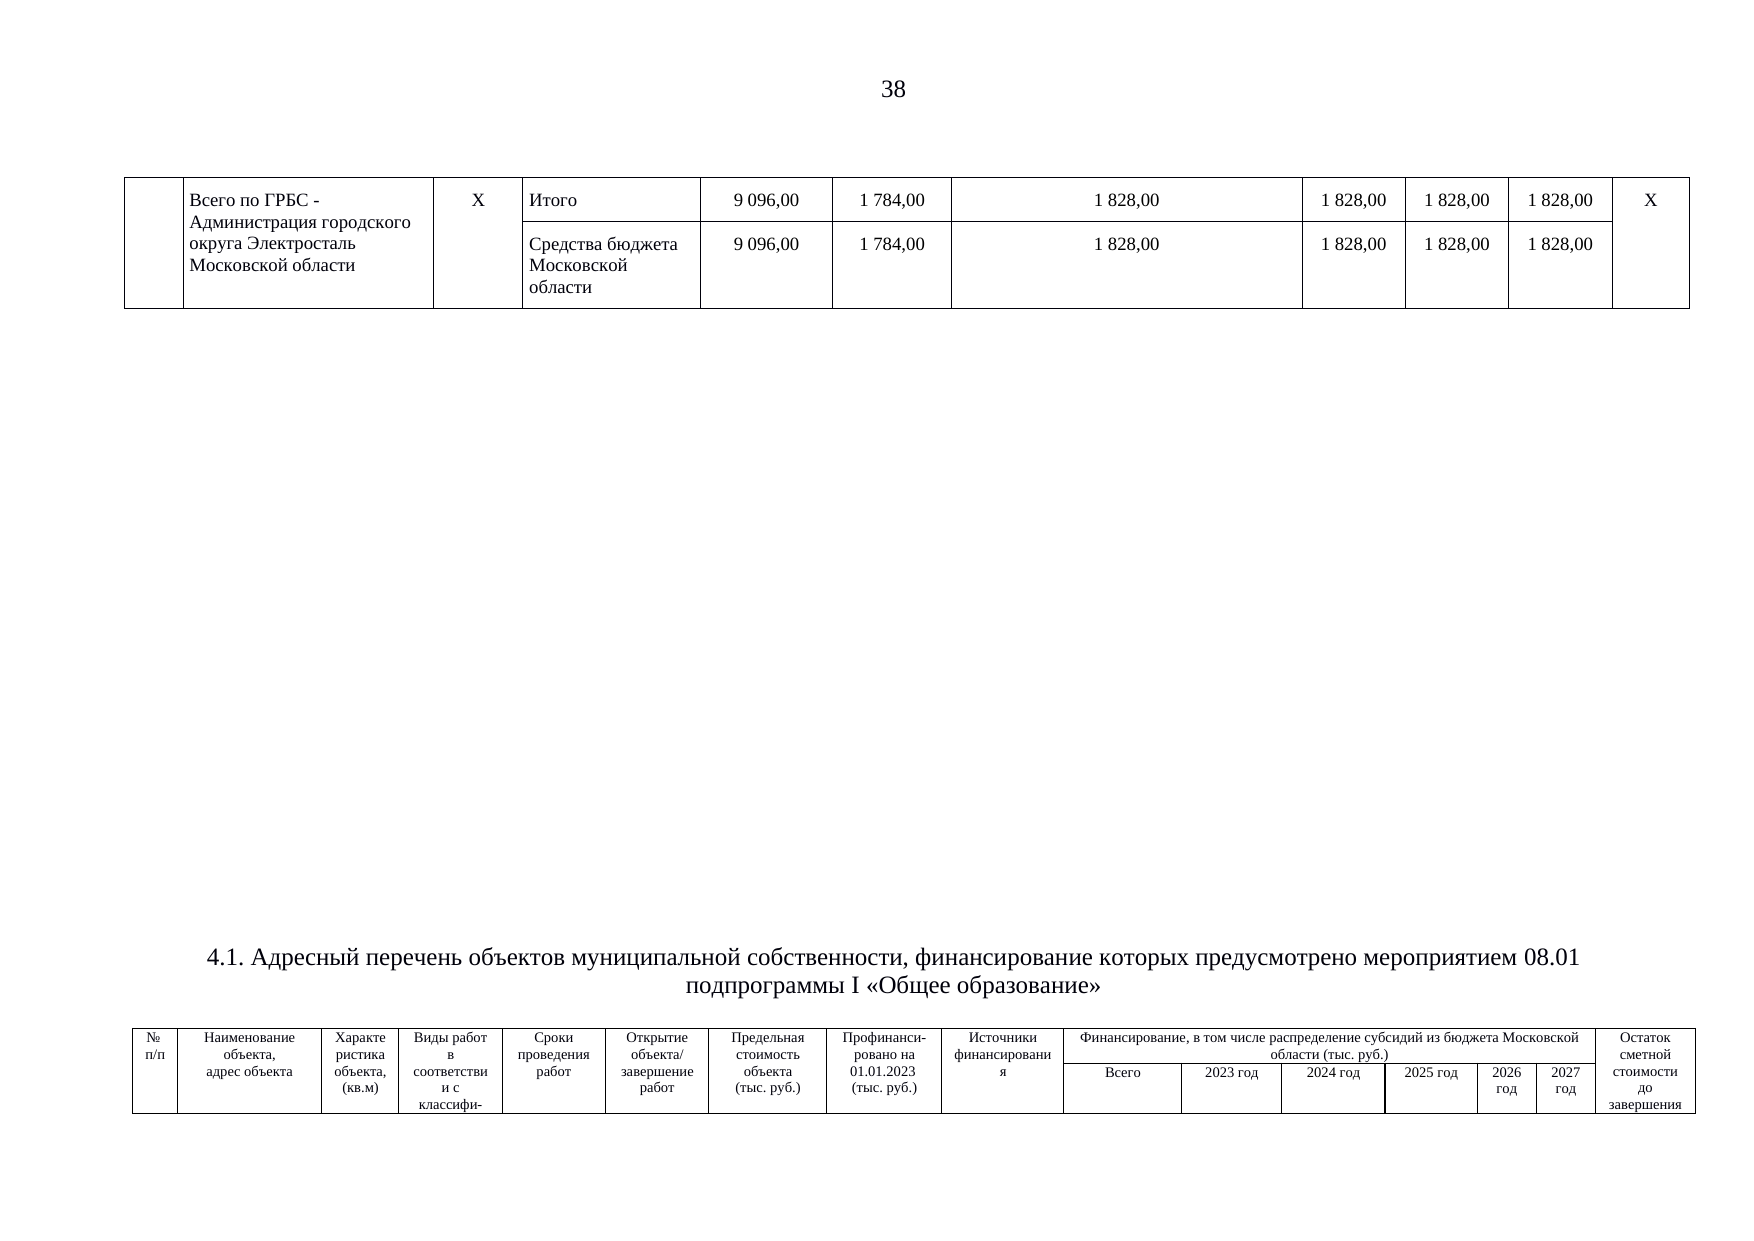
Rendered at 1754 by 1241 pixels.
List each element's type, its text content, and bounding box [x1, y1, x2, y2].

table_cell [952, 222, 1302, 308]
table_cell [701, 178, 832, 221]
text 4.1. Адресный перечень объектов муниципальной собственности, финансирование которых предусмотрено мероприятием 08.01 подпрограммы I «Общее образование» [118, 942, 1668, 999]
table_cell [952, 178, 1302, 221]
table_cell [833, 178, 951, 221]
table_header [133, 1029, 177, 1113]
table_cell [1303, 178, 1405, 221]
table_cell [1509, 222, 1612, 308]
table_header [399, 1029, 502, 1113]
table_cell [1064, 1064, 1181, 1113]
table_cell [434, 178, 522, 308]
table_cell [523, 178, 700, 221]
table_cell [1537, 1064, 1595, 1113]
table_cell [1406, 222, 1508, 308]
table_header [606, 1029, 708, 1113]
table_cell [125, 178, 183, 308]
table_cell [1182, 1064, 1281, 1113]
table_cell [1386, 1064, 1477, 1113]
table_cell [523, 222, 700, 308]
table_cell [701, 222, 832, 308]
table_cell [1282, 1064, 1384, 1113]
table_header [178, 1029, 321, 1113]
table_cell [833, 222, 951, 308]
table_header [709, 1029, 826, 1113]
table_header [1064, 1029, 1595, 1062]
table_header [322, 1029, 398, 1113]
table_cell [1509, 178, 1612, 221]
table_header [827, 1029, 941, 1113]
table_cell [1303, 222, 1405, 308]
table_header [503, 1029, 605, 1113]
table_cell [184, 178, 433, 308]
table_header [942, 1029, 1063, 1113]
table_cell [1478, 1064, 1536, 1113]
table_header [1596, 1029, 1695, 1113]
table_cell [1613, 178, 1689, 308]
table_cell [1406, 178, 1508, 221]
